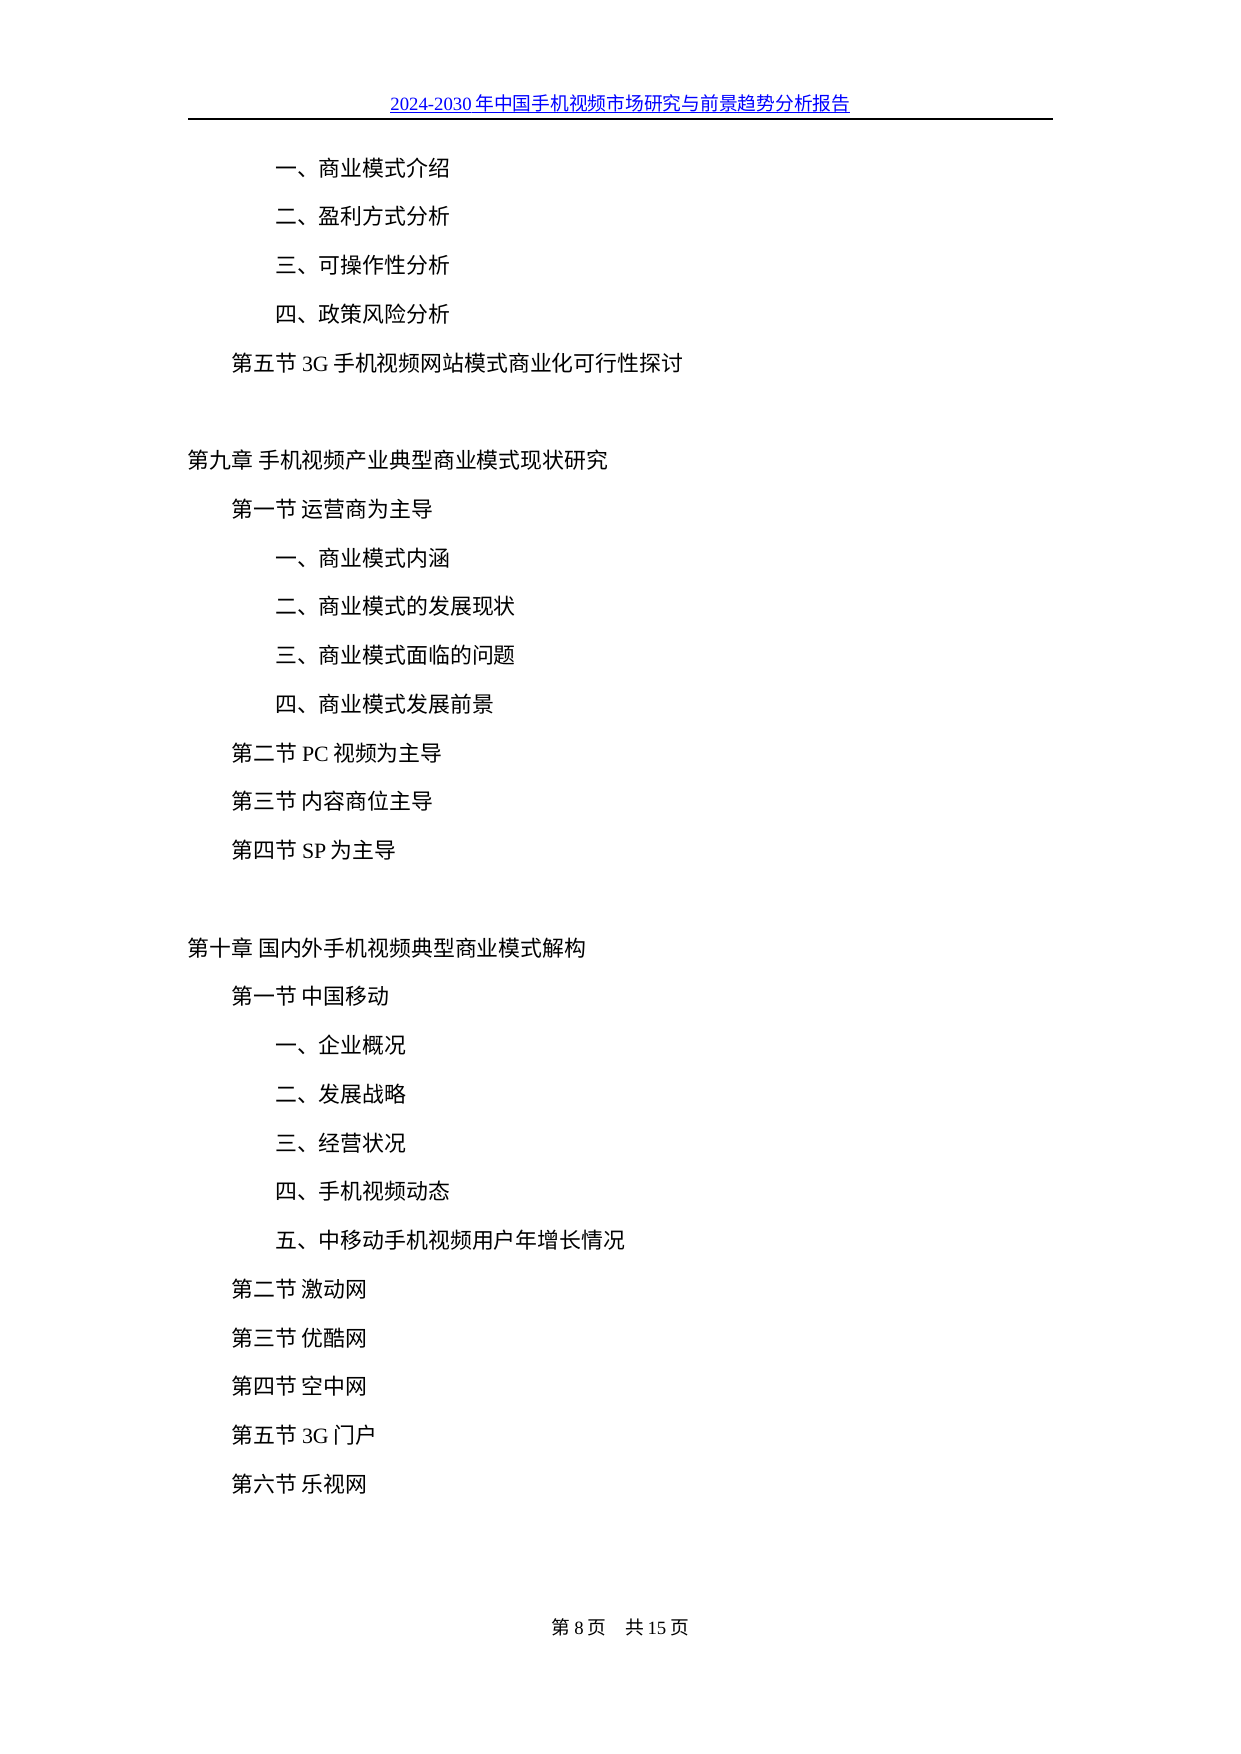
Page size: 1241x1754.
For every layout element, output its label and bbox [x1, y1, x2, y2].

text [187, 150, 1053, 1499]
